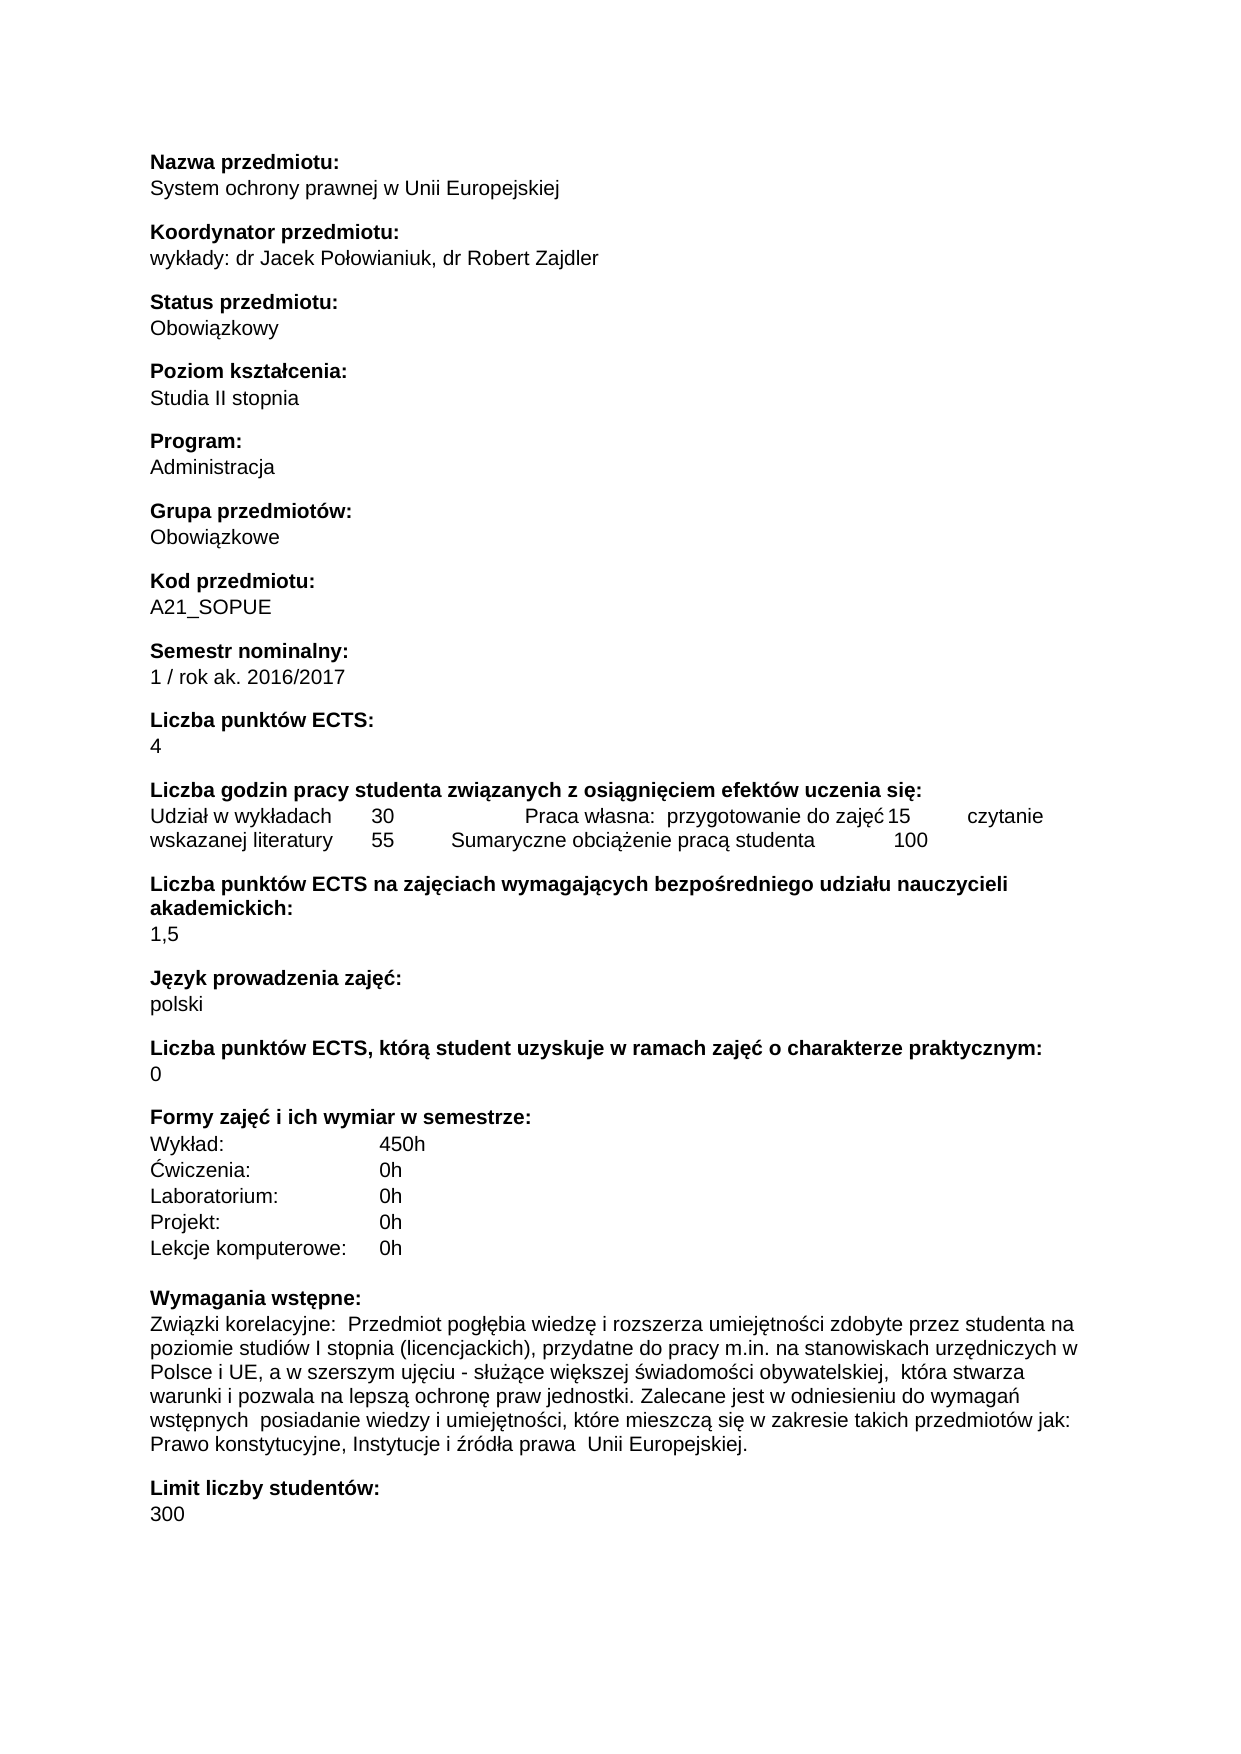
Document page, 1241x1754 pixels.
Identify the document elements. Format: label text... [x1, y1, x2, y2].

text A21_SOPUE [150, 595, 1090, 619]
text Grupa przedmiotów: [150, 499, 1090, 523]
text Kod przedmiotu: [150, 569, 1090, 593]
text 300 [150, 1502, 1090, 1526]
table_cell Ćwiczenia: [140, 1158, 367, 1182]
table_cell 0h [369, 1156, 597, 1182]
text Limit liczby studentów: [150, 1476, 1090, 1499]
text 0 [150, 1061, 1090, 1085]
text Udział w wykładach 30 Praca własna: przygotowanie do zajęć 15 czytanie wskazanej literatury 55 Sumaryczne obciążenie pracą studenta 100 [150, 804, 1090, 852]
text Program: [150, 429, 1090, 453]
text System ochrony prawnej w Unii Europejskiej [150, 176, 1090, 200]
text 1 / rok ak. 2016/2017 [150, 664, 1090, 688]
text wykłady: dr Jacek Połowianiuk, dr Robert Zajdler [150, 246, 1090, 270]
text Administracja [150, 455, 1090, 479]
table_cell Laboratorium: [140, 1184, 367, 1208]
text Status przedmiotu: [150, 289, 1090, 313]
table_header Wykład: [140, 1132, 367, 1156]
text Studia II stopnia [150, 385, 1090, 409]
text polski [150, 992, 1090, 1016]
table_header 450h [369, 1132, 597, 1156]
text Liczba punktów ECTS: [150, 708, 1090, 732]
table_cell 0h [369, 1208, 597, 1234]
table_cell 0h [369, 1234, 597, 1260]
text Obowiązkowe [150, 525, 1090, 549]
text 4 [150, 734, 1090, 758]
text Obowiązkowy [150, 316, 1090, 339]
text Poziom kształcenia: [150, 359, 1090, 383]
text Wymagania wstępne: [150, 1286, 1090, 1310]
text Formy zajęć i ich wymiar w semestrze: [150, 1105, 1090, 1129]
text Związki korelacyjne: Przedmiot pogłębia wiedzę i rozszerza umiejętności zdobyte przez studenta na poziomie studiów I stopnia (licencjackich), przydatne do pracy m.in. na stanowiskach urzędniczych w Polsce i UE, a w szerszym ujęciu - służące większej świadomości obywatelskiej, która stwarza warunki i pozwala na lepszą ochronę praw jednostki. Zalecane jest w odniesieniu do wymagań wstępnych posiadanie wiedzy i umiejętności, które mieszczą się w zakresie takich przedmiotów jak: Prawo konstytucyjne, Instytucje i źródła prawa Unii Europejskiej. [150, 1312, 1090, 1456]
table_cell Projekt: [140, 1210, 367, 1234]
text Nazwa przedmiotu: [150, 150, 1090, 174]
text Liczba punktów ECTS, którą student uzyskuje w ramach zajęć o charakterze praktycznym: [150, 1035, 1090, 1059]
text Liczba punktów ECTS na zajęciach wymagających bezpośredniego udziału nauczycieli akademickich: [150, 872, 1090, 920]
table_cell 0h [369, 1182, 597, 1208]
text Koordynator przedmiotu: [150, 220, 1090, 244]
text Liczba godzin pracy studenta związanych z osiągnięciem efektów uczenia się: [150, 778, 1090, 802]
text Semestr nominalny: [150, 638, 1090, 662]
table_cell Lekcje komputerowe: [140, 1236, 367, 1260]
text 1,5 [150, 922, 1090, 946]
text Język prowadzenia zajęć: [150, 966, 1090, 989]
